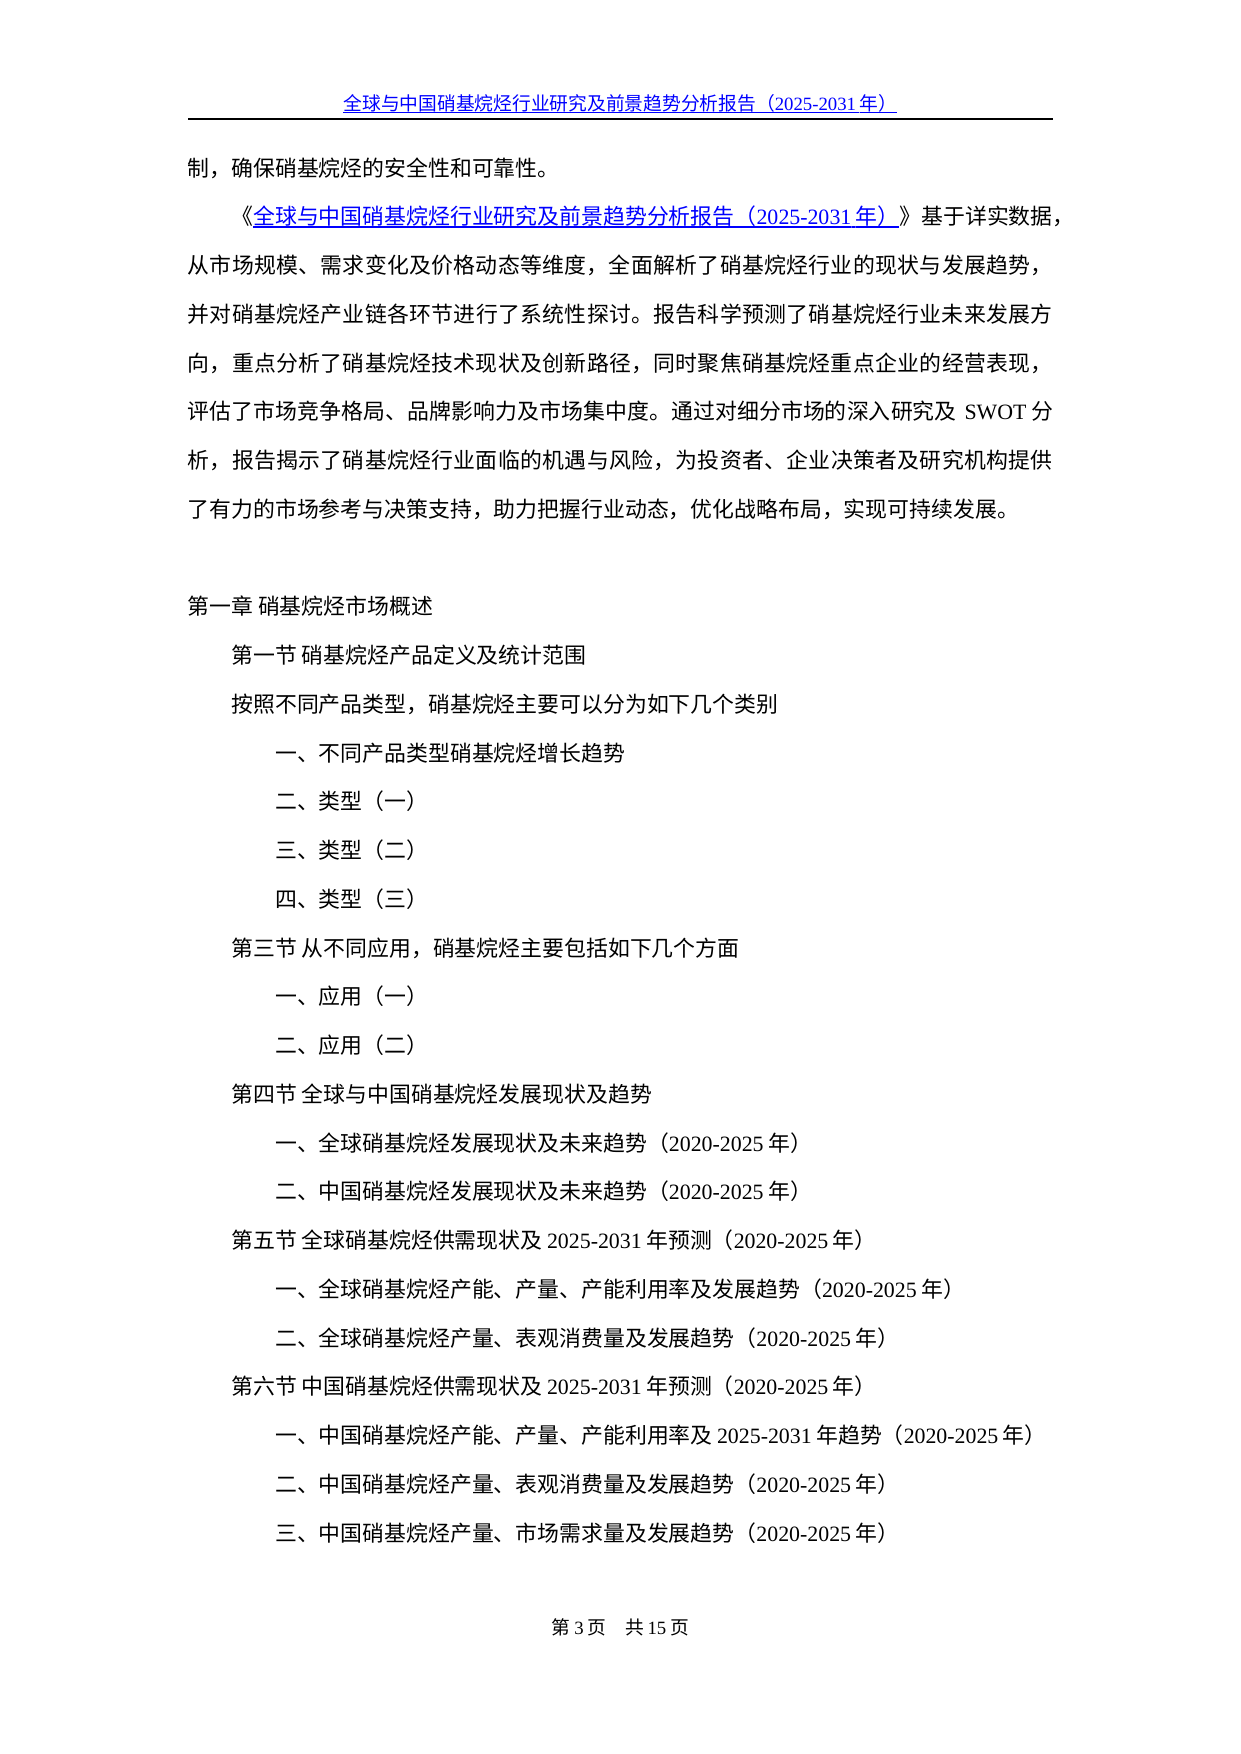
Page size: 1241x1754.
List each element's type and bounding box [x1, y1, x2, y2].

text [187, 150, 1053, 1548]
